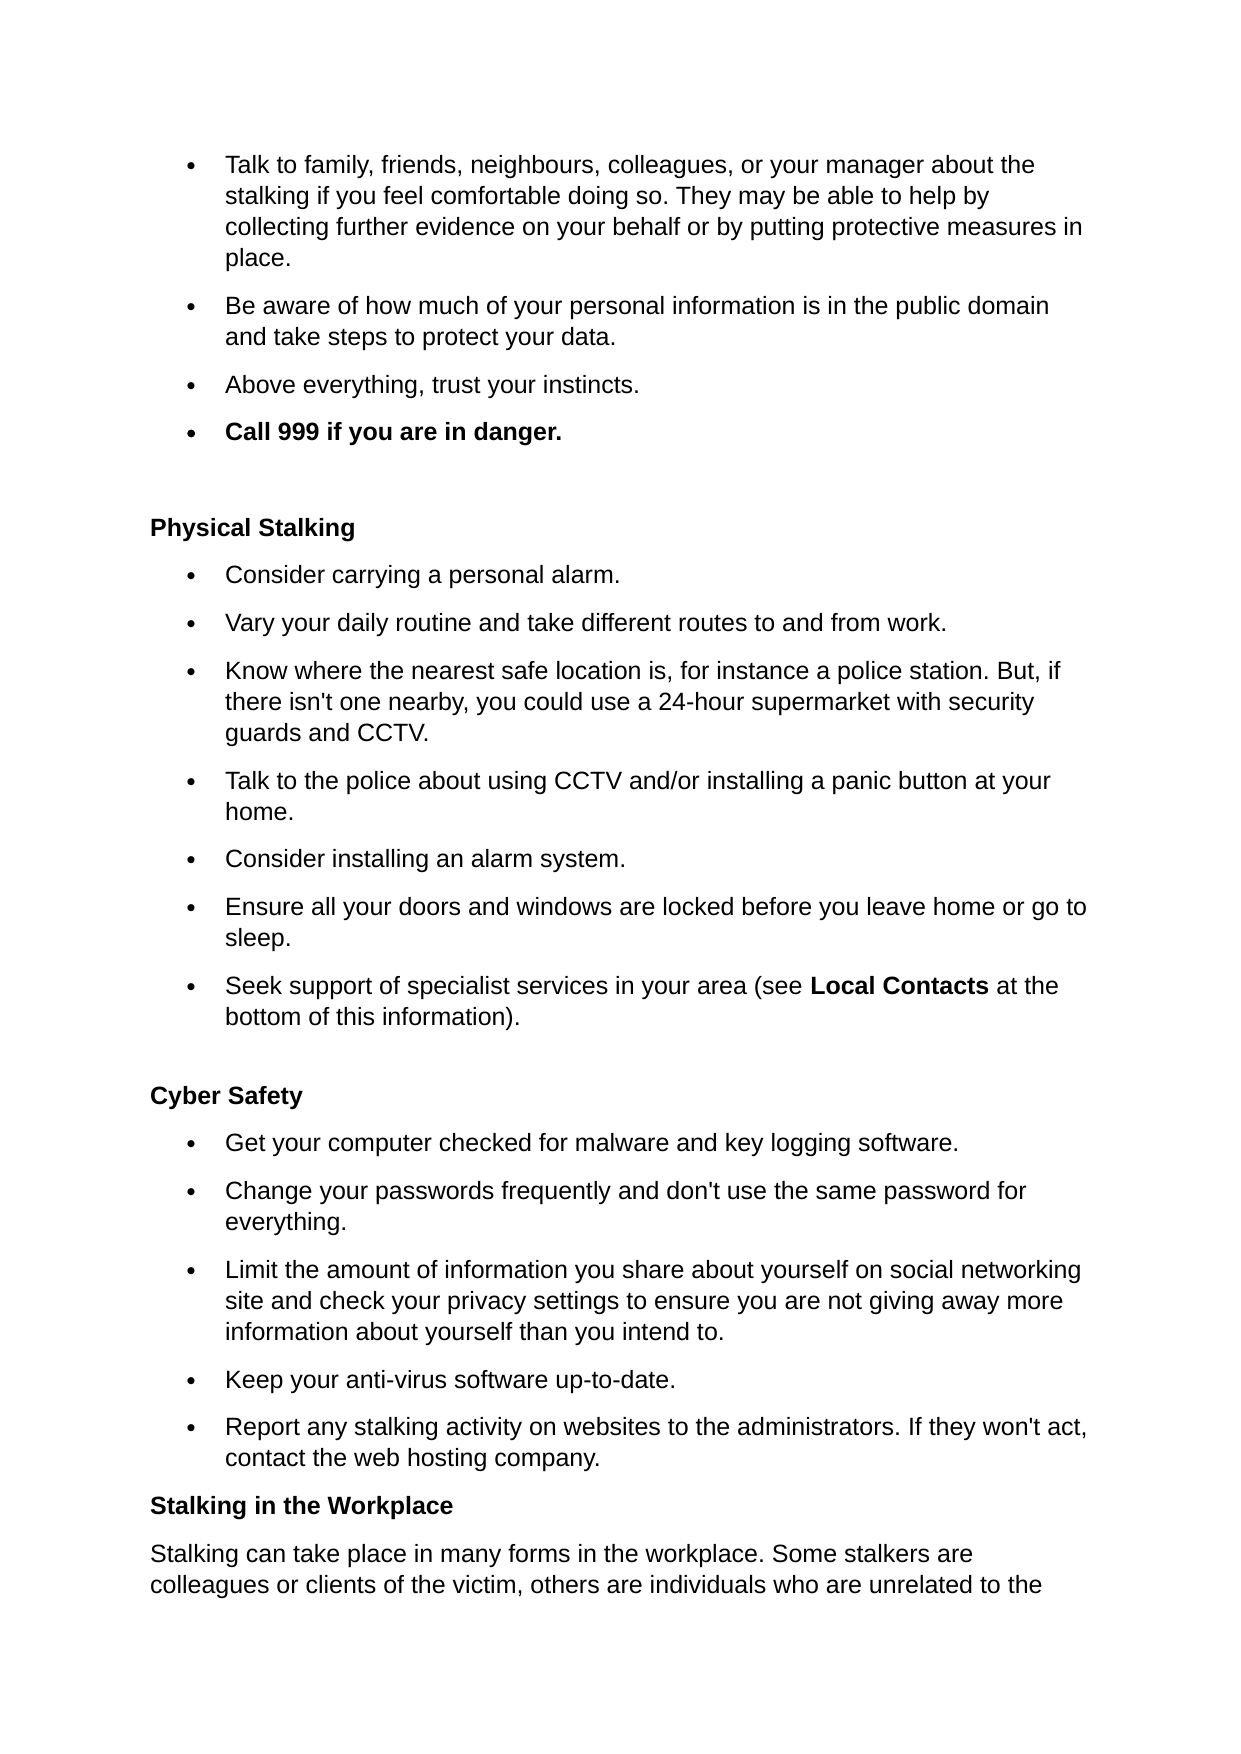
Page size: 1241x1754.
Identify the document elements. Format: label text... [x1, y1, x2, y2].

list Talk to the police about using CCTV and/or installing a panic button at your home. [187, 766, 1090, 825]
list Be aware of how much of your personal information is in the public domain and take steps to protect your data. [187, 291, 1090, 351]
list Consider carrying a personal alarm. [187, 560, 1090, 589]
list Talk to family, friends, neighbours, colleagues, or your manager about the stalking if you feel comfortable doing so. They may be able to help by collecting further evidence on your behalf or by putting protective measures in place. [187, 150, 1090, 272]
list Know where the nearest safe location is, for instance a police station. But, if there isn't one nearby, you could use a 24-hour supermarket with security guards and CCTV. [187, 656, 1090, 747]
list Keep your anti-virus software up-to-date. [187, 1364, 1090, 1393]
list Limit the amount of information you share about yourself on social networking site and check your privacy settings to ensure you are not giving away more information about yourself than you intend to. [187, 1255, 1090, 1346]
text Cyber Safety [150, 1049, 1090, 1109]
list Seek support of specialist services in your area (see Local Contacts at the bottom of this information). [187, 971, 1090, 1031]
list Get your computer checked for malware and key logging software. [187, 1128, 1090, 1157]
list Change your passwords frequently and don't use the same password for everything. [187, 1176, 1090, 1236]
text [150, 1539, 1090, 1598]
list Report any stalking activity on websites to the administrators. If they won't act, contact the web hosting company. [187, 1412, 1090, 1472]
list Consider installing an alarm system. [187, 844, 1090, 873]
text Stalking in the Workplace [150, 1491, 1090, 1520]
list Ensure all your doors and windows are locked before you leave home or go to sleep. [187, 892, 1090, 952]
list Vary your daily routine and take different routes to and from work. [187, 608, 1090, 637]
list Call 999 if you are in danger. [187, 417, 1090, 446]
text Physical Stalking [150, 513, 1090, 541]
list Above everything, trust your instincts. [187, 369, 1090, 398]
